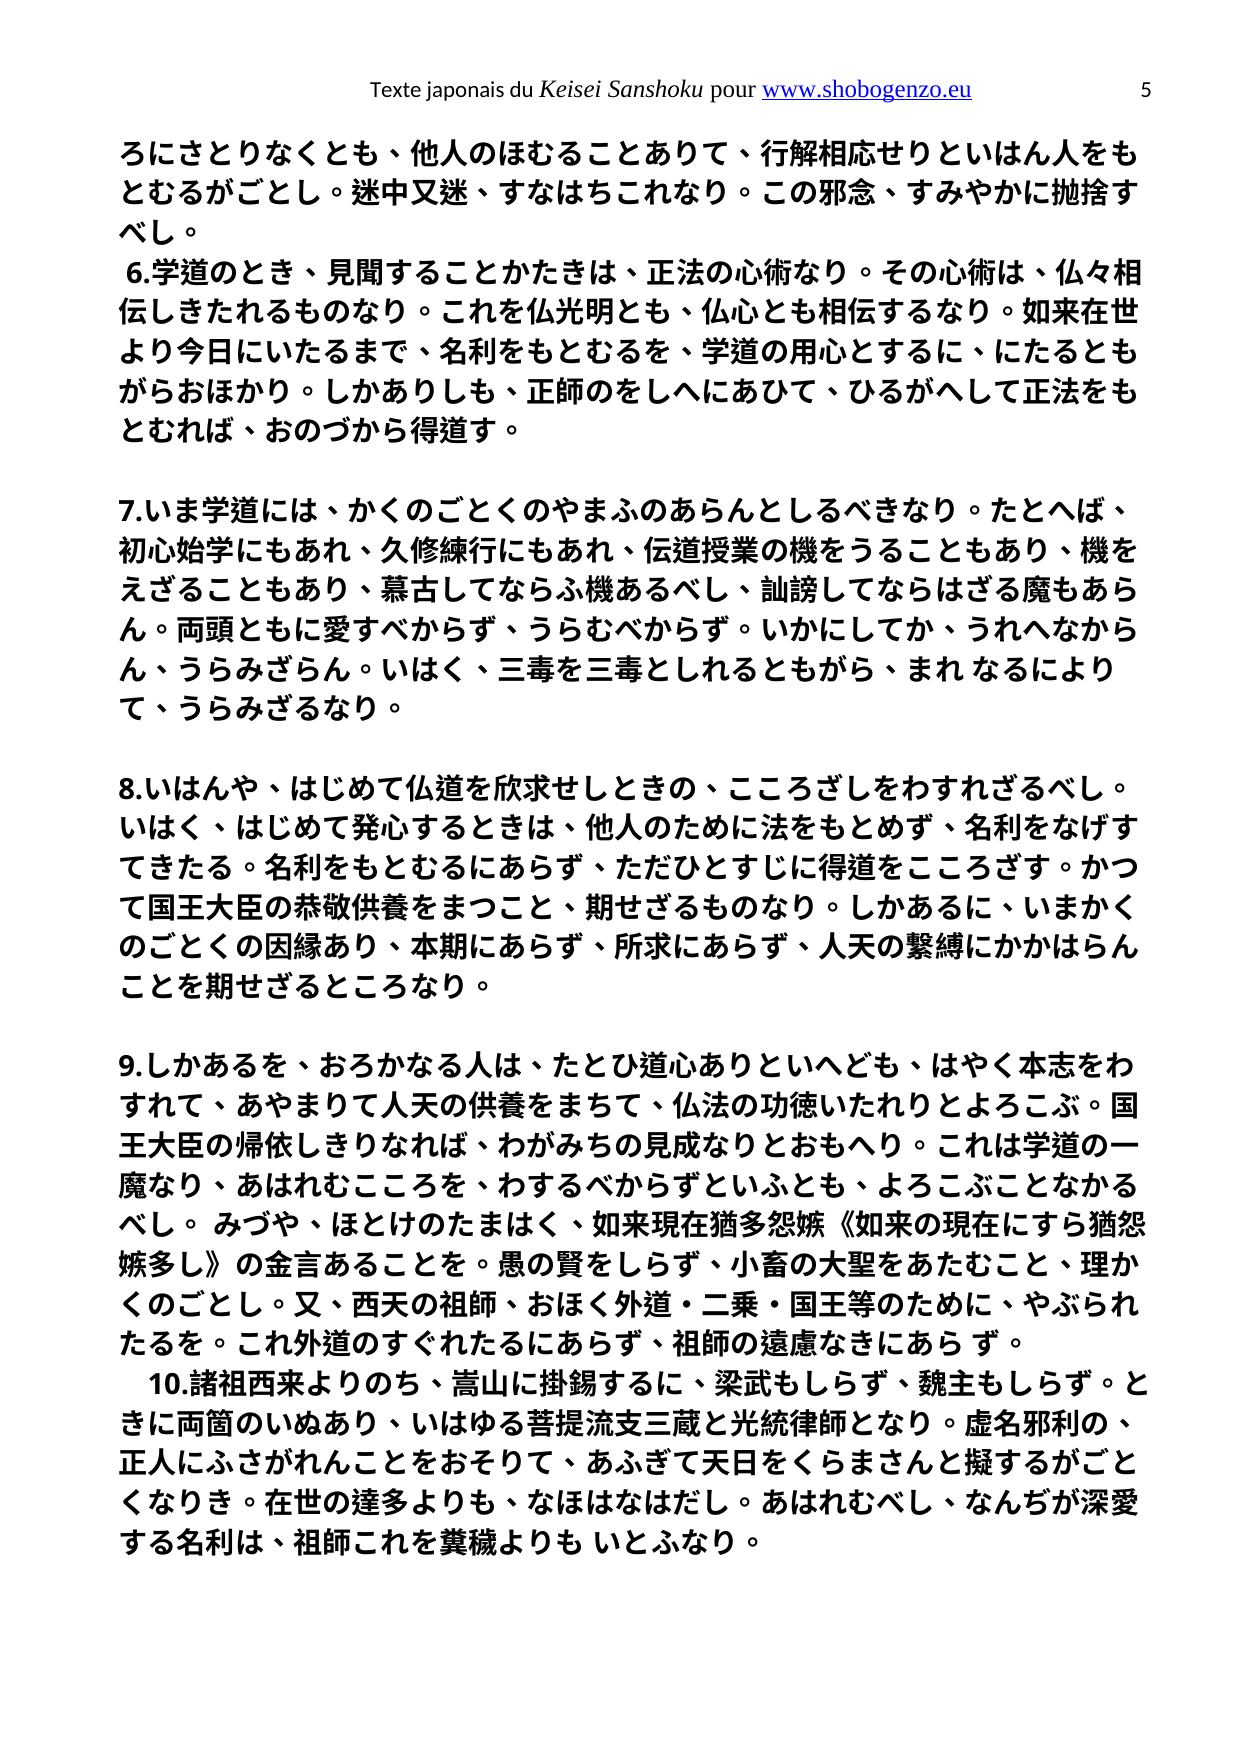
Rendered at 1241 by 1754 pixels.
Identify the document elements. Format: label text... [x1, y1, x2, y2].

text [118, 133, 1152, 252]
text 6.学道のとき、見聞することかたきは、正法の心術なり。その心術は、仏々相伝しきたれるものなり。これを仏光明とも、仏心とも相伝するなり。如来在世より今日にいたるまで、名利をもとむるを、学道の用心とするに、にたるともがらおほかり。しかありしも、正師のをしへにあひて、ひるがへして正法をもとむれば、おのづから得道す。 [118, 252, 1152, 450]
text 9.しかあるを、おろかなる人は、たとひ道心ありといへども、はやく本志をわすれて、あやまりて人天の供養をまちて、仏法の功徳いたれりとよろこぶ。国王大臣の帰依しきりなれば、わがみちの見成なりとおもへり。これは学道の一魔なり、あはれむこころを、わするべからずといふとも、よろこぶことなかるべし。 みづや、ほとけのたまはく、如来現在猶多怨嫉《如来の現在にすら猶怨嫉多し》の金言あることを。愚の賢をしらず、小畜の大聖をあたむこと、理かくのごとし。又、西天の祖師、おほく外道・二乗・国王等のために、やぶられたるを。これ外道のすぐれたるにあらず、祖師の遠慮なきにあら ず。 10.諸祖西来よりのち、嵩山に掛錫するに、梁武もしらず、魏主もしらず。ときに両箇のいぬあり、いはゆる菩提流支三蔵と光統律師となり。虚名邪利の、正人にふさがれんことをおそりて、あふぎて天日をくらまさんと擬するがごとくなりき。在世の達多よりも、なほはなはだし。あはれむべし、なんぢが深愛する名利は、祖師これを糞穢よりも いとふなり。 [118, 1046, 1152, 1590]
text 8.いはんや、はじめて仏道を欣求せしときの、こころざしをわすれざるべし。いはく、はじめて発心するときは、他人のために法をもとめず、名利をなげすてきたる。名利をもとむるにあらず、ただひとすじに得道をこころざす。かつて国王大臣の恭敬供養をまつこと、期せざるものなり。しかあるに、いまかくのごとくの因縁あり、本期にあらず、所求にあらず、人天の繋縛にかかはらんことを期せざるところなり。 [118, 768, 1152, 1006]
text 7.いま学道には、かくのごとくのやまふのあらんとしるべきなり。たとへば、初心始学にもあれ、久修練行にもあれ、伝道授業の機をうることもあり、機をえざることもあり、慕古してならふ機あるべし、訕謗してならはざる魔もあらん。両頭ともに愛すべからず、うらむべからず。いかにしてか、うれへなからん、うらみざらん。いはく、三毒を三毒としれるともがら、まれ なるによりて、うらみざるなり。 [118, 490, 1152, 728]
